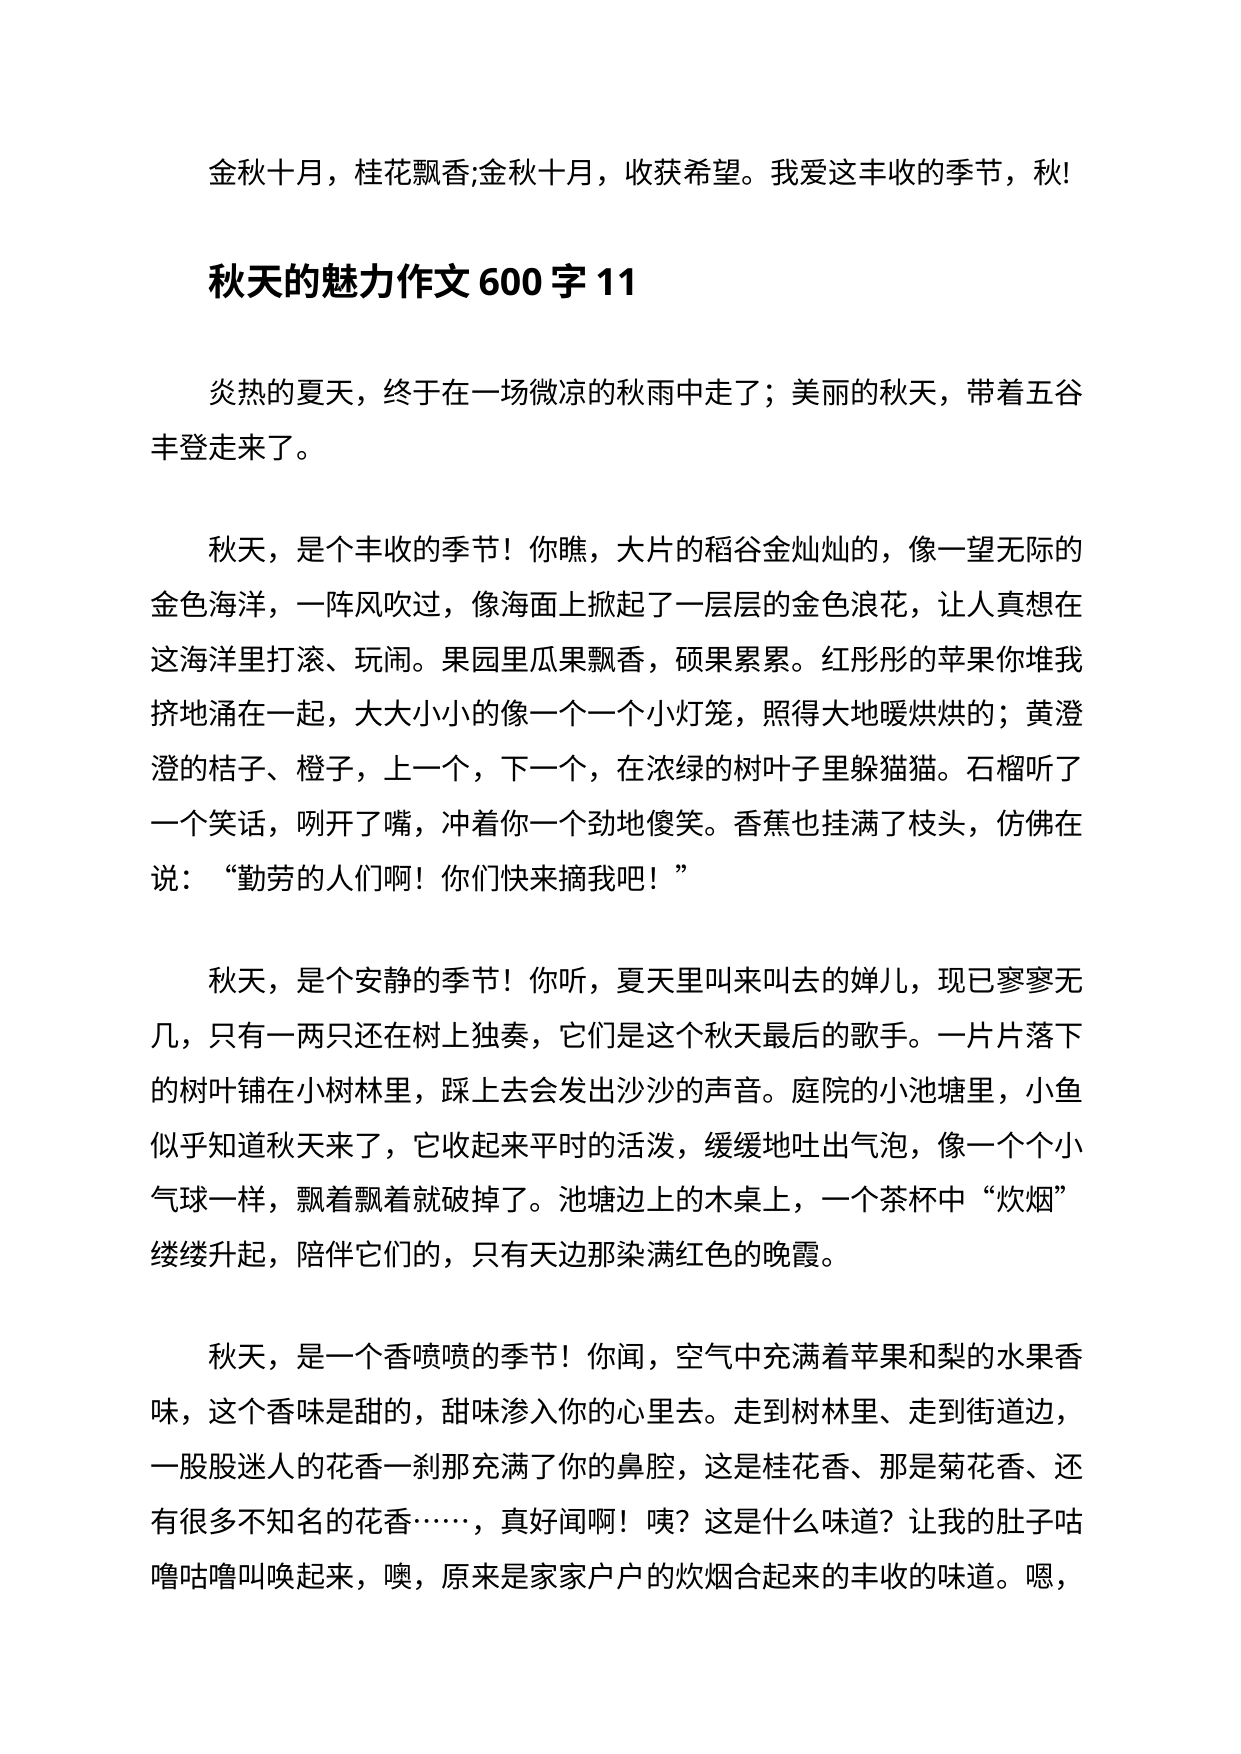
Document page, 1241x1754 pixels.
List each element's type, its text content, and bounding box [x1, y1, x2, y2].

text 金秋十月，桂花飘香;金秋十月，收获希望。我爱这丰收的季节，秋! [150, 150, 1090, 192]
text 秋天的魅力作文600字11 [150, 252, 1090, 306]
text 秋天，是个安静的季节！你听，夏天里叫来叫去的婵儿，现已寥寥无几，只有一两只还在树上独奏，它们是这个秋天最后的歌手。一片片落下的树叶铺在小树林里，踩上去会发出沙沙的声音。庭院的小池塘里，小鱼似乎知道秋天来了，它收起来平时的活泼，缓缓地吐出气泡，像一个个小气球一样，飘着飘着就破掉了。池塘边上的木桌上，一个茶杯中“炊烟”缕缕升起，陪伴它们的，只有天边那染满红色的晚霞。 [150, 957, 1090, 1274]
text 炎热的夏天，终于在一场微凉的秋雨中走了；美丽的秋天，带着五谷丰登走来了。 [150, 369, 1090, 467]
text 秋天，是个丰收的季节！你瞧，大片的稻谷金灿灿的，像一望无际的金色海洋，一阵风吹过，像海面上掀起了一层层的金色浪花，让人真想在这海洋里打滚、玩闹。果园里瓜果飘香，硕果累累。红彤彤的苹果你堆我挤地涌在一起，大大小小的像一个一个小灯笼，照得大地暖烘烘的；黄澄澄的桔子、橙子，上一个，下一个，在浓绿的树叶子里躲猫猫。石榴听了一个笑话，咧开了嘴，冲着你一个劲地傻笑。香蕉也挂满了枝头，仿佛在说：“勤劳的人们啊！你们快来摘我吧！” [150, 526, 1090, 898]
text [150, 1334, 1090, 1596]
